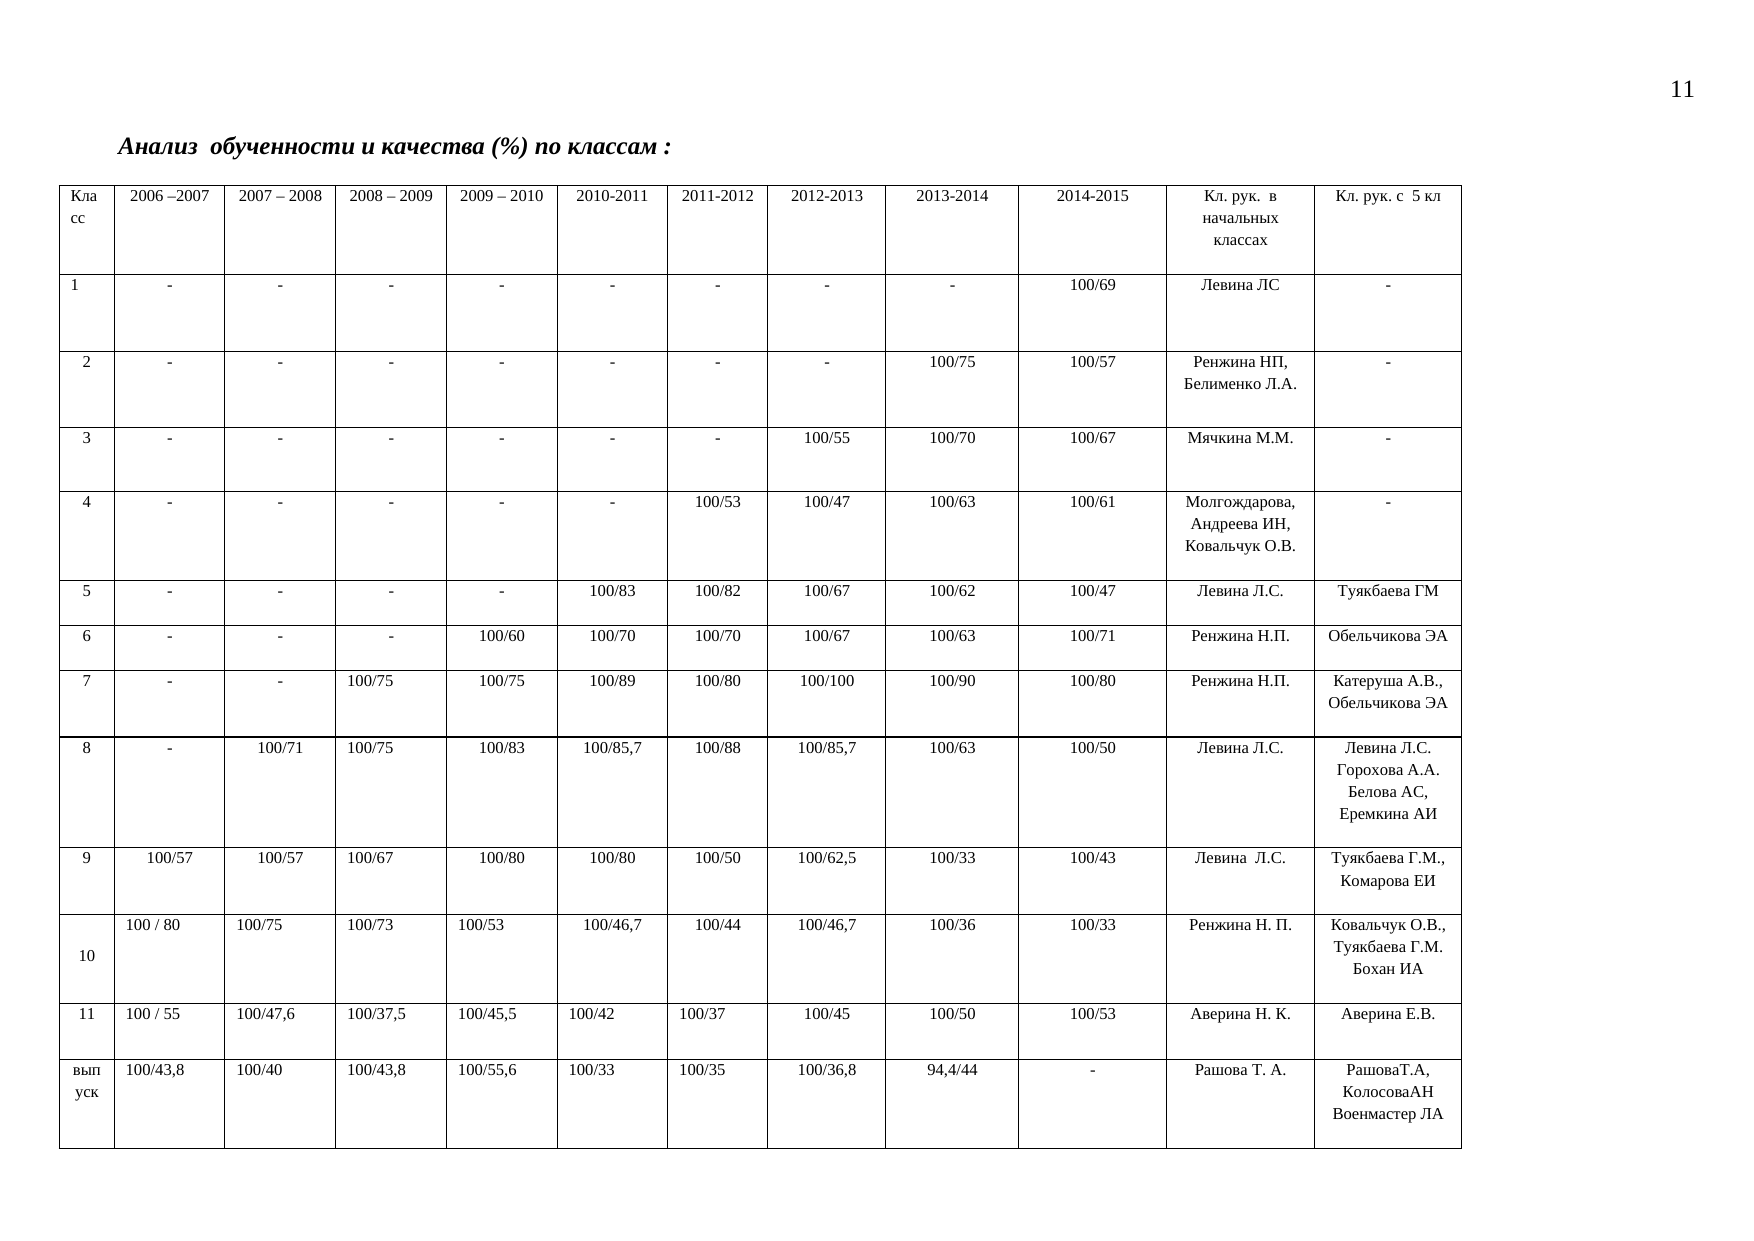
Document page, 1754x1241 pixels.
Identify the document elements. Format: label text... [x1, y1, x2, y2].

table_header 2011-2012 [668, 186, 767, 274]
table_cell 100/75 [447, 671, 557, 736]
table_cell 100/85,7 [558, 738, 667, 847]
table_cell 100/43,8 [115, 1060, 224, 1148]
table_cell - [668, 352, 767, 427]
table_cell РашоваТ.А, КолосоваАН Военмастер ЛА [1315, 1060, 1461, 1148]
table_cell 100/53 [1019, 1004, 1166, 1059]
table_cell - [447, 581, 557, 625]
table_cell 100/100 [768, 671, 885, 736]
table_cell 100/53 [668, 492, 767, 580]
table_cell - [336, 492, 446, 580]
table_cell 100/75 [225, 915, 335, 1003]
table_cell 100/80 [668, 671, 767, 736]
table_cell - [447, 275, 557, 351]
table_cell Молгождарова, Андреева ИН, Ковальчук О.В. [1167, 492, 1314, 580]
table_cell Рашова Т. А. [1167, 1060, 1314, 1148]
table_cell - [1315, 428, 1461, 491]
table_cell 100/46,7 [558, 915, 667, 1003]
table_cell 5 [60, 581, 114, 625]
table_header Кл. рук. с 5 кл [1315, 186, 1461, 274]
table_cell 100 / 80 [115, 915, 224, 1003]
table_cell Мячкина М.М. [1167, 428, 1314, 491]
table_cell - [336, 581, 446, 625]
table_cell 100/55,6 [447, 1060, 557, 1148]
table_cell 100/80 [447, 848, 557, 914]
table_cell - [225, 428, 335, 491]
table_header 2013-2014 [886, 186, 1018, 274]
table_cell 100/50 [886, 1004, 1018, 1059]
table_cell - [447, 492, 557, 580]
table_cell Катеруша А.В., Обельчикова ЭА [1315, 671, 1461, 736]
table_cell 100/57 [115, 848, 224, 914]
table_cell 100/57 [1019, 352, 1166, 427]
table_cell 100/63 [886, 626, 1018, 669]
table_cell - [336, 352, 446, 427]
table_cell - [225, 492, 335, 580]
table_cell 100/47 [768, 492, 885, 580]
table_cell - [115, 671, 224, 736]
table_cell Левина Л.С. [1167, 738, 1314, 847]
table_cell 100/75 [886, 352, 1018, 427]
table_cell - [115, 428, 224, 491]
table_cell - [668, 275, 767, 351]
table_cell 100/75 [336, 671, 446, 736]
table_cell - [1315, 492, 1461, 580]
table_header 2007 – 2008 [225, 186, 335, 274]
table_cell 11 [60, 1004, 114, 1059]
table_cell - [115, 738, 224, 847]
table_cell 100/90 [886, 671, 1018, 736]
table_cell 100/50 [668, 848, 767, 914]
table_cell Аверина Е.В. [1315, 1004, 1461, 1059]
table_cell - [558, 352, 667, 427]
table_cell - [1019, 1060, 1166, 1148]
table_cell 100/44 [668, 915, 767, 1003]
table_cell Левина Л.С. [1167, 848, 1314, 914]
table_cell - [768, 275, 885, 351]
table_cell 100/89 [558, 671, 667, 736]
table_cell - [115, 352, 224, 427]
text Анализ обученности и качества (%) по классам : [118, 131, 1695, 160]
table_cell Ренжина Н.П. [1167, 671, 1314, 736]
table_cell 100/33 [558, 1060, 667, 1148]
table_cell 8 [60, 738, 114, 847]
table_cell 100/45 [768, 1004, 885, 1059]
table_cell 100/67 [768, 581, 885, 625]
table_cell 100/53 [447, 915, 557, 1003]
table_header 2009 – 2010 [447, 186, 557, 274]
table_cell 100/69 [1019, 275, 1166, 351]
table_cell 100/35 [668, 1060, 767, 1148]
table_cell 100/70 [558, 626, 667, 669]
table_cell - [225, 275, 335, 351]
table_header 2014-2015 [1019, 186, 1166, 274]
table_cell 2 [60, 352, 114, 427]
table_cell 100/36 [886, 915, 1018, 1003]
table_cell 100/67 [768, 626, 885, 669]
table_cell - [336, 275, 446, 351]
table_cell 100 / 55 [115, 1004, 224, 1059]
table_cell 100/33 [886, 848, 1018, 914]
table_cell - [225, 581, 335, 625]
table_cell 100/43 [1019, 848, 1166, 914]
table_cell 100/82 [668, 581, 767, 625]
table_cell 100/83 [558, 581, 667, 625]
table_cell Обельчикова ЭА [1315, 626, 1461, 669]
table_cell - [115, 275, 224, 351]
table_cell 100/37 [668, 1004, 767, 1059]
table_cell Ренжина Н. П. [1167, 915, 1314, 1003]
table_cell 100/75 [336, 738, 446, 847]
table_cell 1 [60, 275, 114, 351]
table_cell 100/43,8 [336, 1060, 446, 1148]
table_cell 4 [60, 492, 114, 580]
table_header 2012-2013 [768, 186, 885, 274]
table_cell - [1315, 352, 1461, 427]
table_cell 100/83 [447, 738, 557, 847]
table_header 2006 –2007 [115, 186, 224, 274]
table_cell 100/46,7 [768, 915, 885, 1003]
table_header Класс [60, 186, 114, 274]
table_cell 100/45,5 [447, 1004, 557, 1059]
table_cell 100/67 [336, 848, 446, 914]
table_cell - [225, 626, 335, 669]
table_cell 100/62,5 [768, 848, 885, 914]
table_cell 100/80 [558, 848, 667, 914]
table_cell - [558, 275, 667, 351]
table_cell 100/67 [1019, 428, 1166, 491]
table_cell выпуск [60, 1060, 114, 1148]
table_cell 7 [60, 671, 114, 736]
table_cell - [558, 428, 667, 491]
table_cell - [558, 492, 667, 580]
table_cell 100/47,6 [225, 1004, 335, 1059]
table_cell 100/47 [1019, 581, 1166, 625]
table_header 2010-2011 [558, 186, 667, 274]
table_cell 100/40 [225, 1060, 335, 1148]
table_cell Аверина Н. К. [1167, 1004, 1314, 1059]
table_cell Ренжина Н.П. [1167, 626, 1314, 669]
table_cell - [447, 428, 557, 491]
table_cell - [115, 581, 224, 625]
table_cell - [886, 275, 1018, 351]
table_cell 100/70 [886, 428, 1018, 491]
table_cell 100/62 [886, 581, 1018, 625]
table_cell 100/36,8 [768, 1060, 885, 1148]
table_cell Левина Л.С. [1167, 581, 1314, 625]
table_cell 100/55 [768, 428, 885, 491]
table_cell 94,4/44 [886, 1060, 1018, 1148]
table_cell 100/70 [668, 626, 767, 669]
table_cell 100/37,5 [336, 1004, 446, 1059]
table_cell 100/80 [1019, 671, 1166, 736]
table_cell - [447, 352, 557, 427]
table_cell 6 [60, 626, 114, 669]
table_cell 100/63 [886, 738, 1018, 847]
table_cell - [336, 428, 446, 491]
table_cell Туякбаева ГМ [1315, 581, 1461, 625]
table_cell 100/61 [1019, 492, 1166, 580]
table_cell 100/57 [225, 848, 335, 914]
table_cell - [115, 492, 224, 580]
table_cell Туякбаева Г.М., Комарова ЕИ [1315, 848, 1461, 914]
table_cell - [668, 428, 767, 491]
table_cell 100/42 [558, 1004, 667, 1059]
table_cell Левина ЛС [1167, 275, 1314, 351]
table_cell 9 [60, 848, 114, 914]
table_cell - [336, 626, 446, 669]
table_cell 100/71 [1019, 626, 1166, 669]
table_cell 100/85,7 [768, 738, 885, 847]
table_cell 100/60 [447, 626, 557, 669]
table_cell - [768, 352, 885, 427]
table_cell 100/63 [886, 492, 1018, 580]
table_cell - [225, 352, 335, 427]
table_cell - [1315, 275, 1461, 351]
table_cell - [225, 671, 335, 736]
table_cell 100/88 [668, 738, 767, 847]
table_header Кл. рук. в начальных классах [1167, 186, 1314, 274]
table_cell Левина Л.С. Горохова А.А. Белова АС, Еремкина АИ [1315, 738, 1461, 847]
table_cell - [115, 626, 224, 669]
table_cell 10 [60, 915, 114, 1003]
table_header 2008 – 2009 [336, 186, 446, 274]
table_cell 100/50 [1019, 738, 1166, 847]
table_cell 100/71 [225, 738, 335, 847]
table_cell Ковальчук О.В., Туякбаева Г.М. Бохан ИА [1315, 915, 1461, 1003]
table_cell 100/73 [336, 915, 446, 1003]
table_cell 3 [60, 428, 114, 491]
table_cell Ренжина НП, Белименко Л.А. [1167, 352, 1314, 427]
table_cell 100/33 [1019, 915, 1166, 1003]
